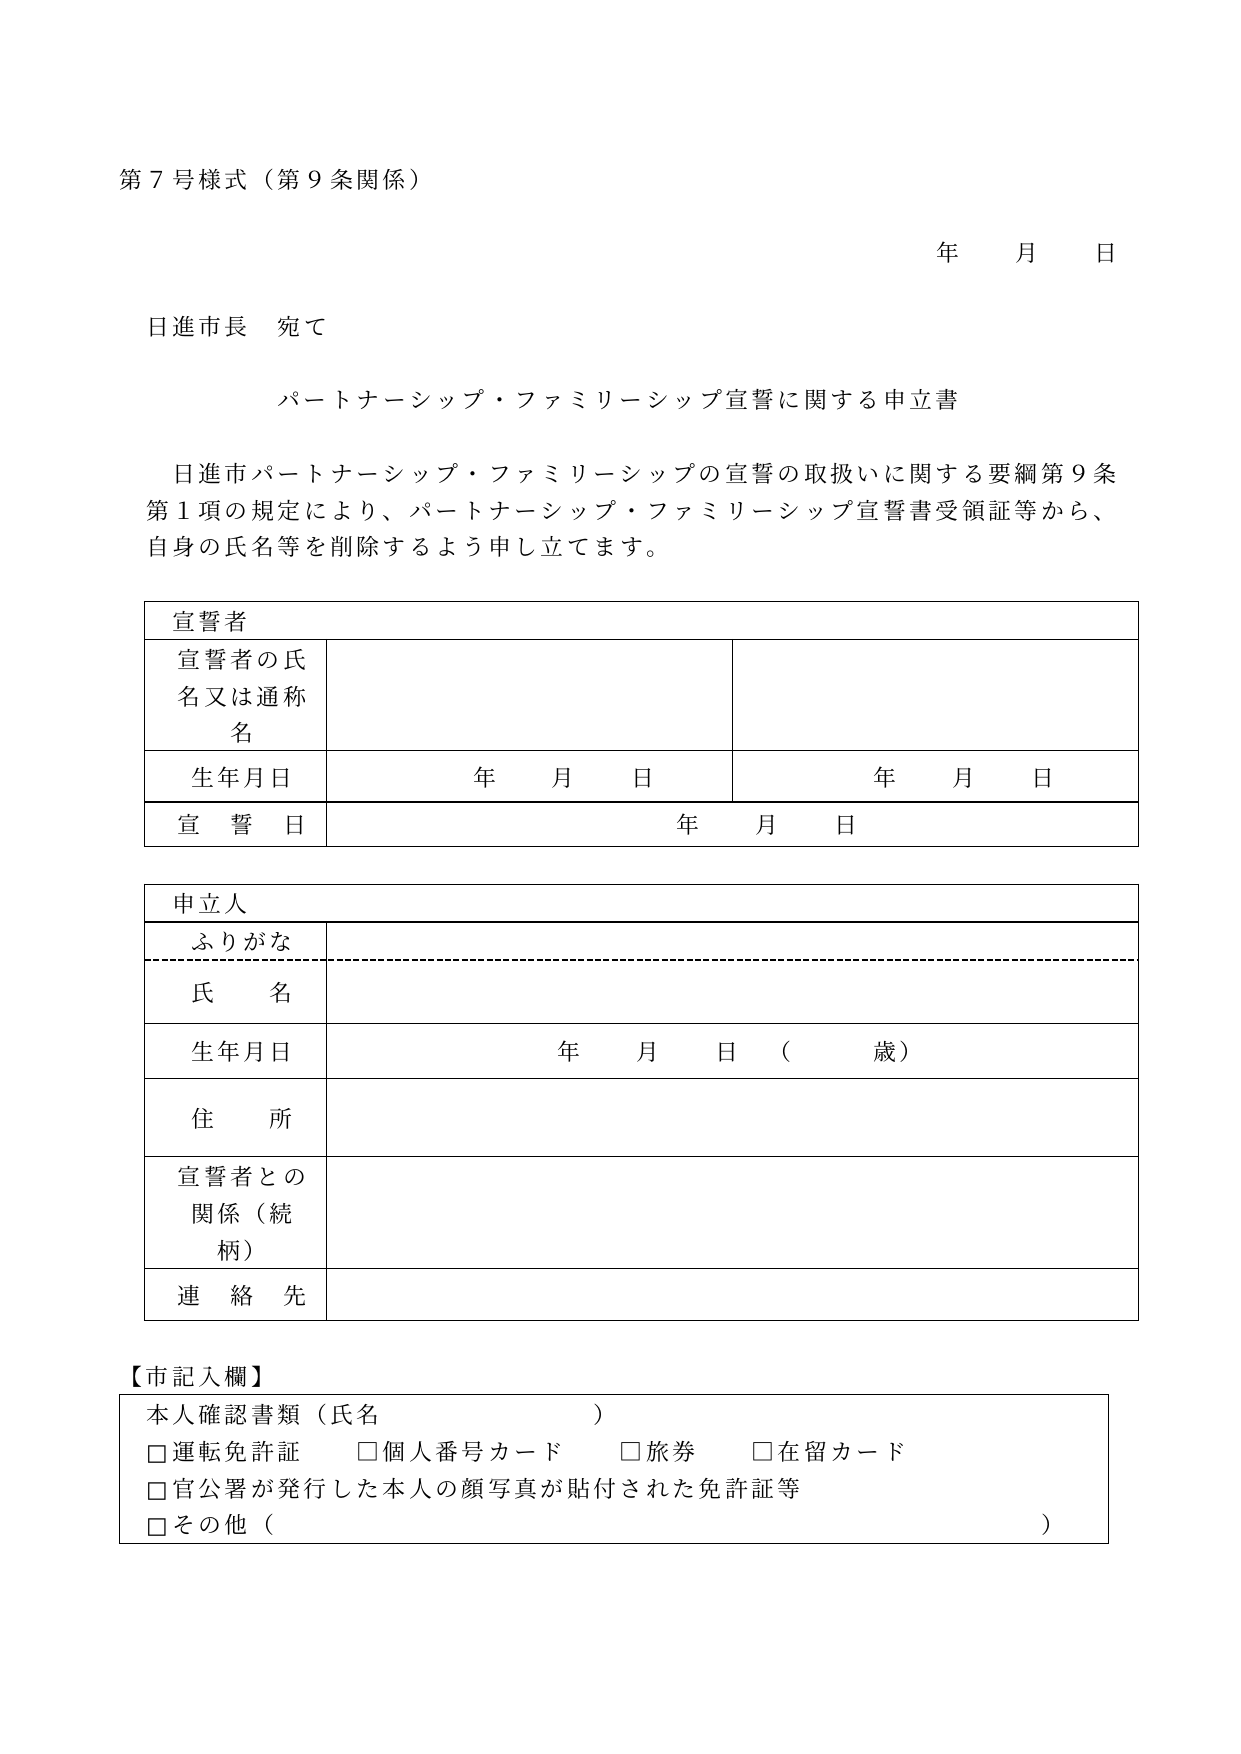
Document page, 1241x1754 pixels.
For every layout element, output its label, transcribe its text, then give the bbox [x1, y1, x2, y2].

table_cell 住 所 [145, 1079, 326, 1156]
table_cell 年 月 日 [733, 751, 1138, 801]
table_header 本人確認書類（氏名 ） □運転免許証 □個人番号カード □旅券 □在留カード □官公署が発行した本人の顔写真が貼付された免許証等 □その他（ ） [120, 1395, 1108, 1542]
table_cell 氏 名 [145, 959, 326, 1023]
table_cell 宣誓者の氏名又は通称名 [145, 640, 326, 750]
table_header 宣誓者 [145, 602, 1138, 639]
table_cell 生年月日 [145, 751, 326, 801]
table_cell [327, 640, 732, 750]
table_cell 連 絡 先 [145, 1269, 326, 1320]
table_cell [327, 1079, 1138, 1156]
table_header 申立人 [145, 885, 1138, 921]
text 日進市長 宛て [119, 307, 1121, 344]
table_cell [327, 1269, 1138, 1320]
table_cell [327, 1157, 1138, 1268]
table_cell [327, 959, 1138, 1023]
table_cell 年 月 日 [327, 803, 1138, 846]
text 【市記入欄】 [119, 1358, 1121, 1394]
table_cell 年 月 日 [327, 751, 732, 801]
text 年 月 日 [119, 233, 1121, 270]
text パートナーシップ・ファミリーシップ宣誓に関する申立書 [119, 381, 1121, 417]
table_cell ふりがな [145, 923, 326, 959]
table_cell 年 月 日 （ 歳） [327, 1024, 1138, 1078]
table_cell [733, 640, 1138, 750]
text 第７号様式（第９条関係） [119, 160, 1121, 197]
table_cell 宣誓者との 関係（続柄） [145, 1157, 326, 1268]
table_cell 生年月日 [145, 1024, 326, 1078]
table_cell 宣 誓 日 [145, 803, 326, 846]
table_cell [327, 923, 1138, 959]
text 日進市パートナーシップ・ファミリーシップの宣誓の取扱いに関する要綱第９条第１項の規定により、パートナーシップ・ファミリーシップ宣誓書受領証等から、自身の氏名等を削除するよう申し立てます。 [119, 454, 1121, 564]
